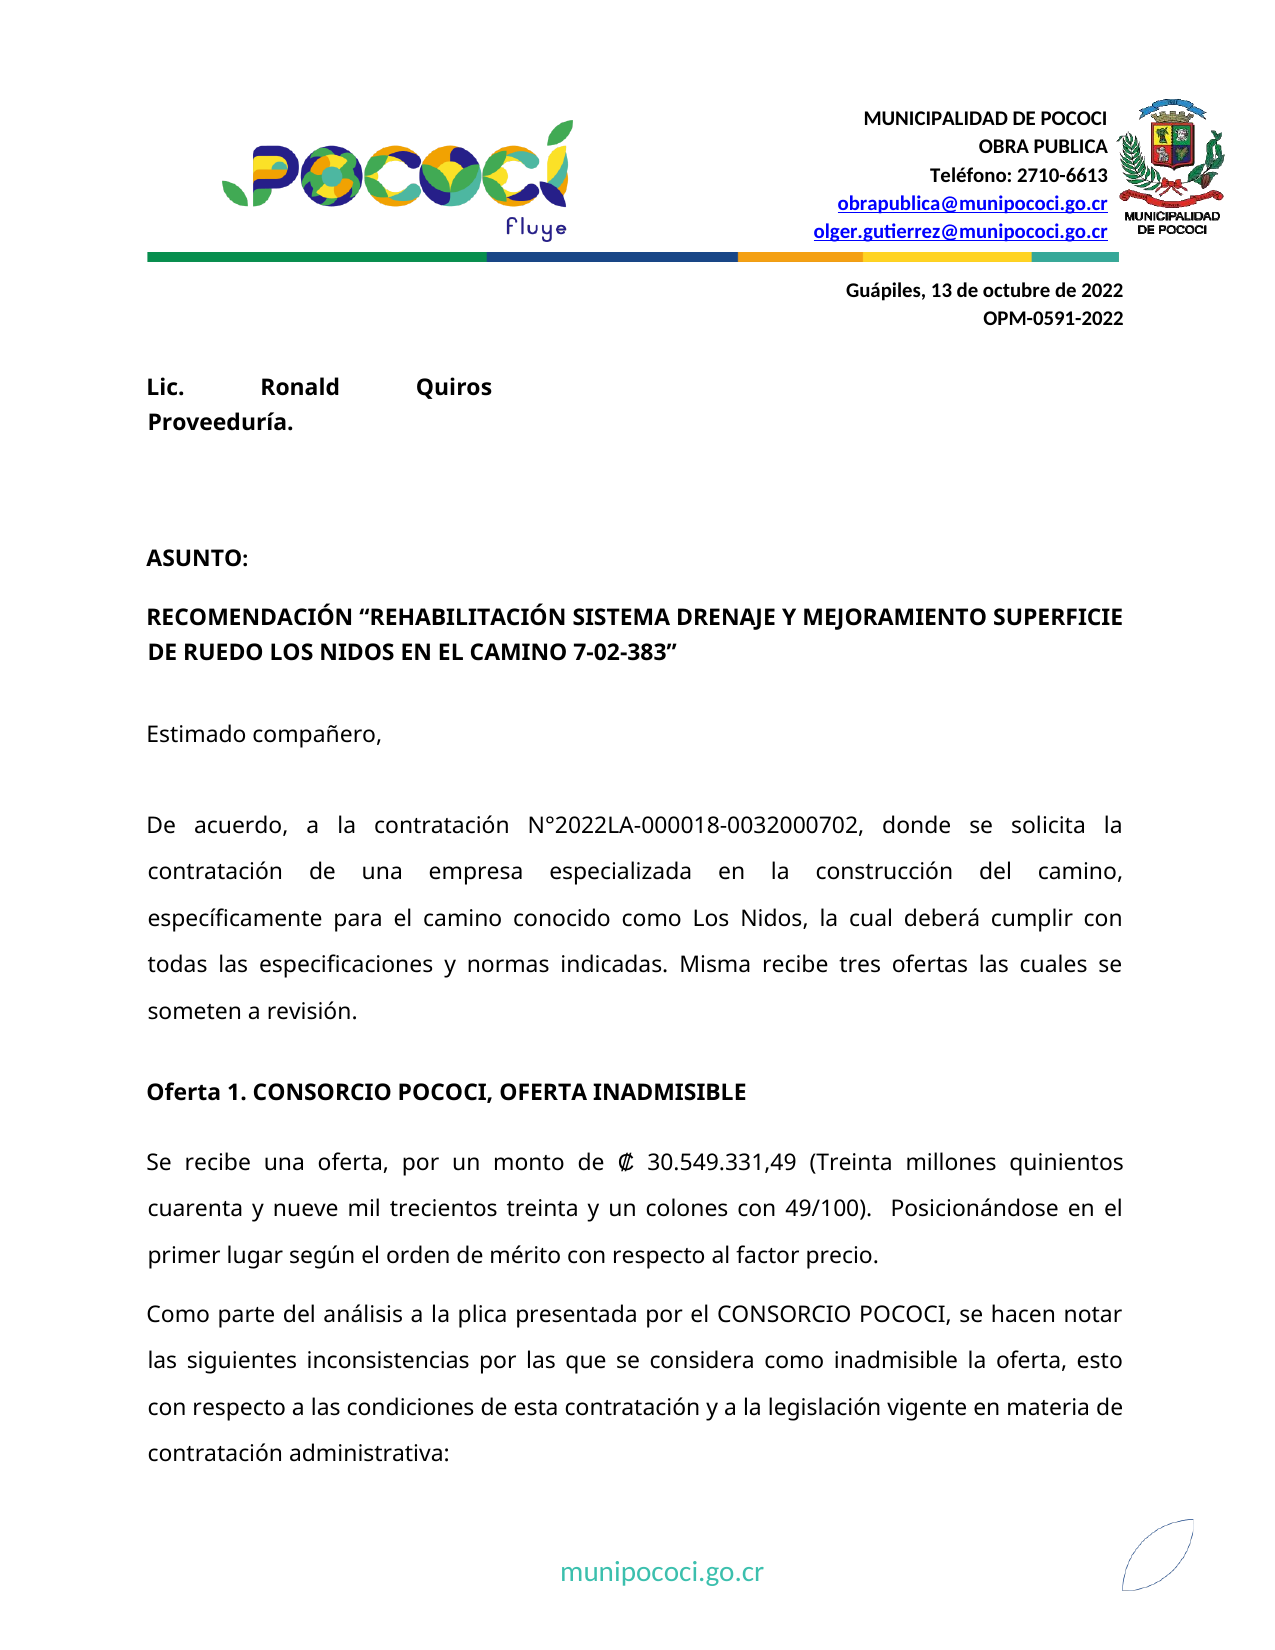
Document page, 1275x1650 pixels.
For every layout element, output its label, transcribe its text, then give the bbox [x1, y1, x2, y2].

text De acuerdo, a la contratación N°2022LA-000018-0032000702, donde se solicita la contratación de una empresa especializada en la construcción del camino, específicamente para el camino conocido como Los Nidos, la cual deberá cumplir con todas las especificaciones y normas indicadas. Misma recibe tres ofertas las cuales se someten a revisión. [146, 809, 1124, 1026]
picture [147, 252, 1119, 262]
text Se recibe una oferta, por un monto de ₡ 30.549.331,49 (Treinta millones quinientos cuarenta y nueve mil trecientos treinta y un colones con 49/100). Posicionándose en el primer lugar según el orden de mérito con respecto al factor precio. [146, 1146, 1124, 1270]
text Estimado compañero, [146, 718, 1124, 749]
subtitle Oferta 1. CONSORCIO POCOCI, OFERTA INADMISIBLE [146, 1075, 1124, 1107]
text OPM-0591-2022 [147, 305, 1123, 330]
picture [1122, 1519, 1194, 1591]
text Guápiles, 13 de octubre de 2022 [147, 277, 1123, 303]
text Como parte del análisis a la plica presentada por el CONSORCIO POCOCI, se hacen notar las siguientes inconsistencias por las que se considera como inadmisible la oferta, esto con respecto a las condiciones de esta contratación y a la legislación vigente en materia de contratación administrativa: [146, 1298, 1124, 1468]
text Lic. Ronald Quiros Proveeduría. [146, 371, 492, 437]
text ASUNTO: [146, 542, 1124, 573]
subtitle RECOMENDACIÓN “REHABILITACIÓN SISTEMA DRENAJE Y MEJORAMIENTO SUPERFICIE DE RUEDO LOS NIDOS EN EL CAMINO 7-02-383” [146, 601, 1124, 667]
picture [220, 120, 573, 242]
picture [1116, 98, 1225, 234]
